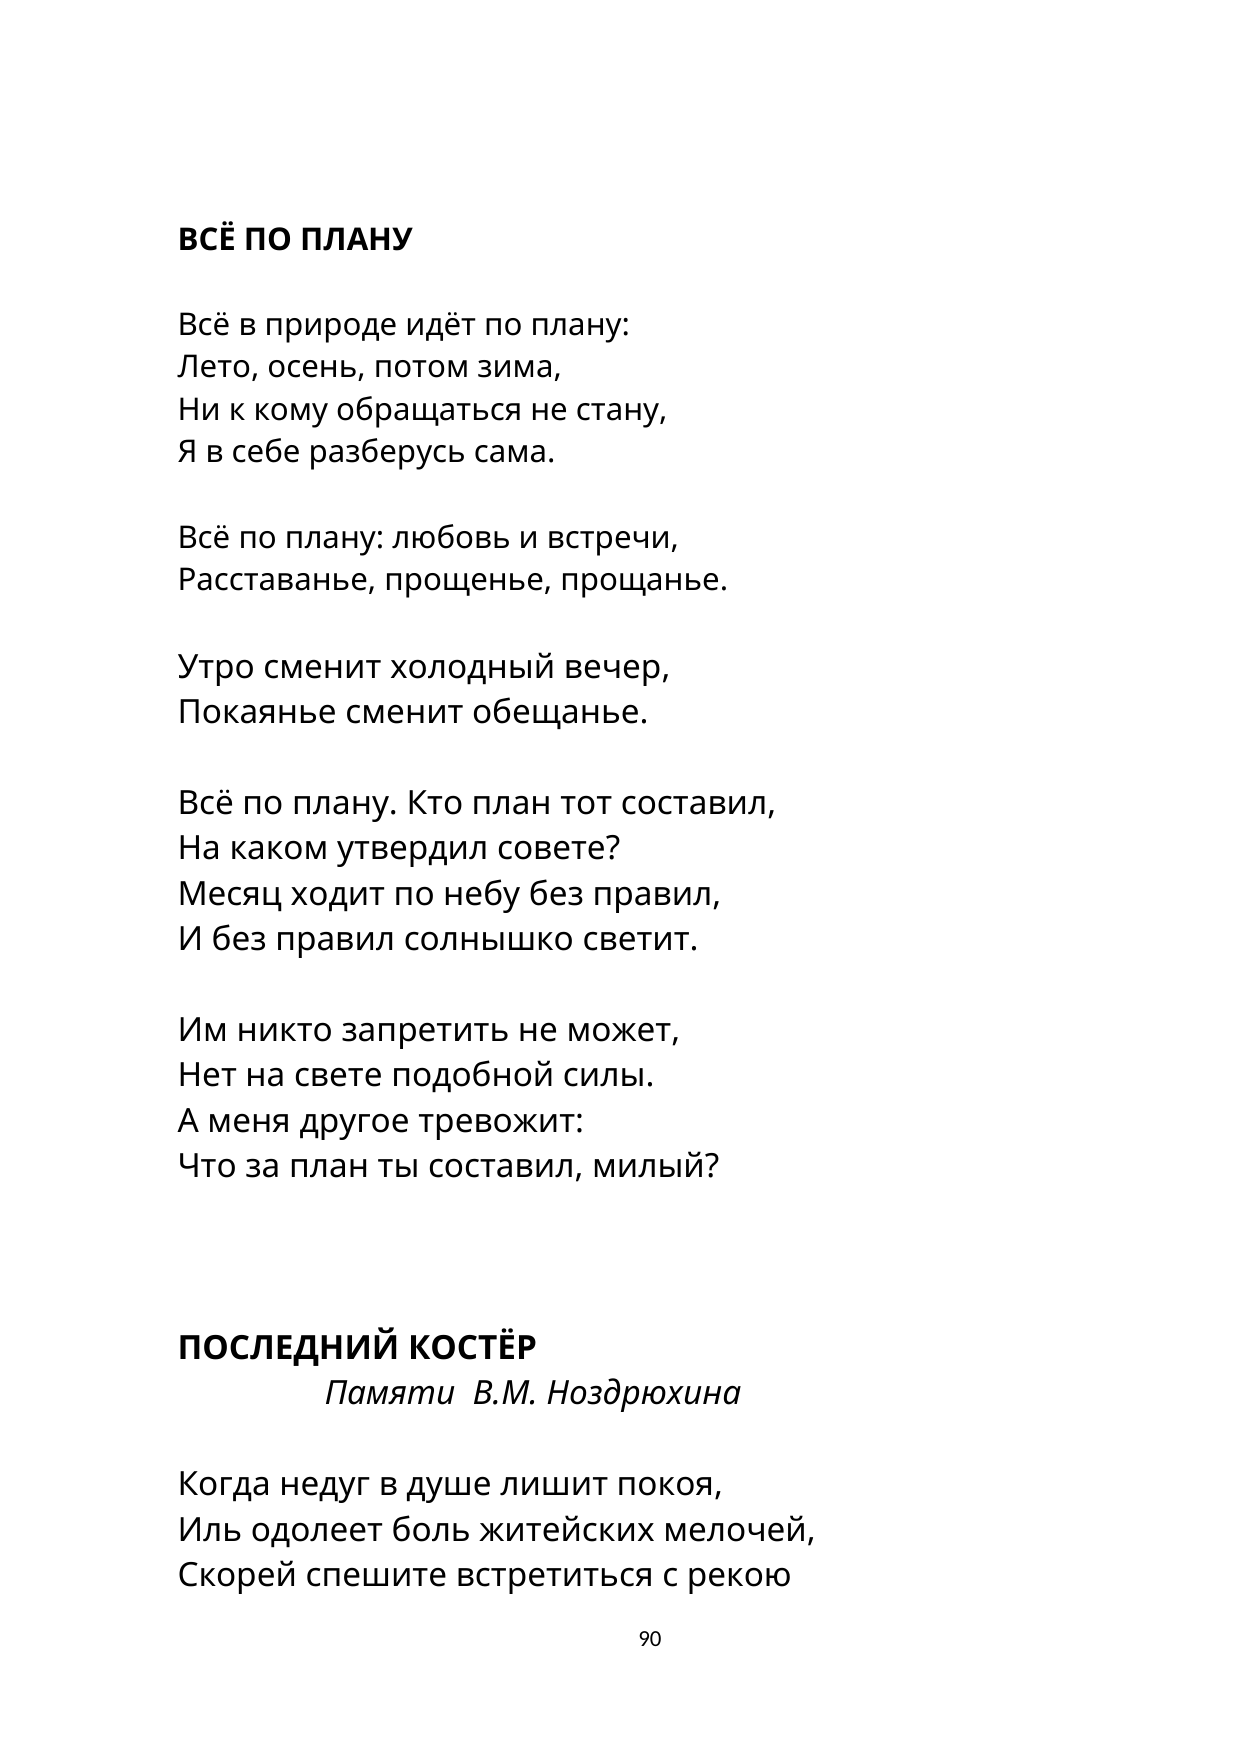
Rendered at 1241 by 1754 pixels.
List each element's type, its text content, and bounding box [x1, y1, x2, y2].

text Я в себе разберусь сама. [177, 429, 1122, 472]
text Лето, осень, потом зима, [177, 344, 1122, 387]
text Месяц ходит по небу без правил, [177, 869, 1122, 915]
text А меня другое тревожит: [177, 1097, 1122, 1142]
text ПОСЛЕДНИЙ КОСТЁР [177, 1324, 1122, 1369]
text Что за план ты составил, милый? [177, 1142, 1122, 1187]
text Всё по плану. Кто план тот составил, [177, 779, 1122, 824]
text Утро сменит холодный вечер, [177, 642, 1122, 688]
text ВСЁ ПО ПЛАНУ [177, 216, 1122, 259]
text Памяти В.М. Ноздрюхина [177, 1369, 1122, 1414]
text Им никто запретить не может, [177, 1006, 1122, 1051]
text Всё по плану: любовь и встречи, [177, 515, 1122, 557]
text Покаянье сменит обещанье. [177, 688, 1122, 733]
text И без правил солнышко светит. [177, 915, 1122, 960]
text Скорей спешите встретиться с рекою [177, 1551, 1122, 1596]
text Ни к кому обращаться не стану, [177, 387, 1122, 429]
text Иль одолеет боль житейских мелочей, [177, 1505, 1122, 1551]
text Нет на свете подобной силы. [177, 1051, 1122, 1097]
text Когда недуг в душе лишит покоя, [177, 1460, 1122, 1505]
text На каком утвердил совете? [177, 824, 1122, 869]
text Всё в природе идёт по плану: [177, 302, 1122, 344]
text Расставанье, прощенье, прощанье. [177, 557, 1122, 600]
